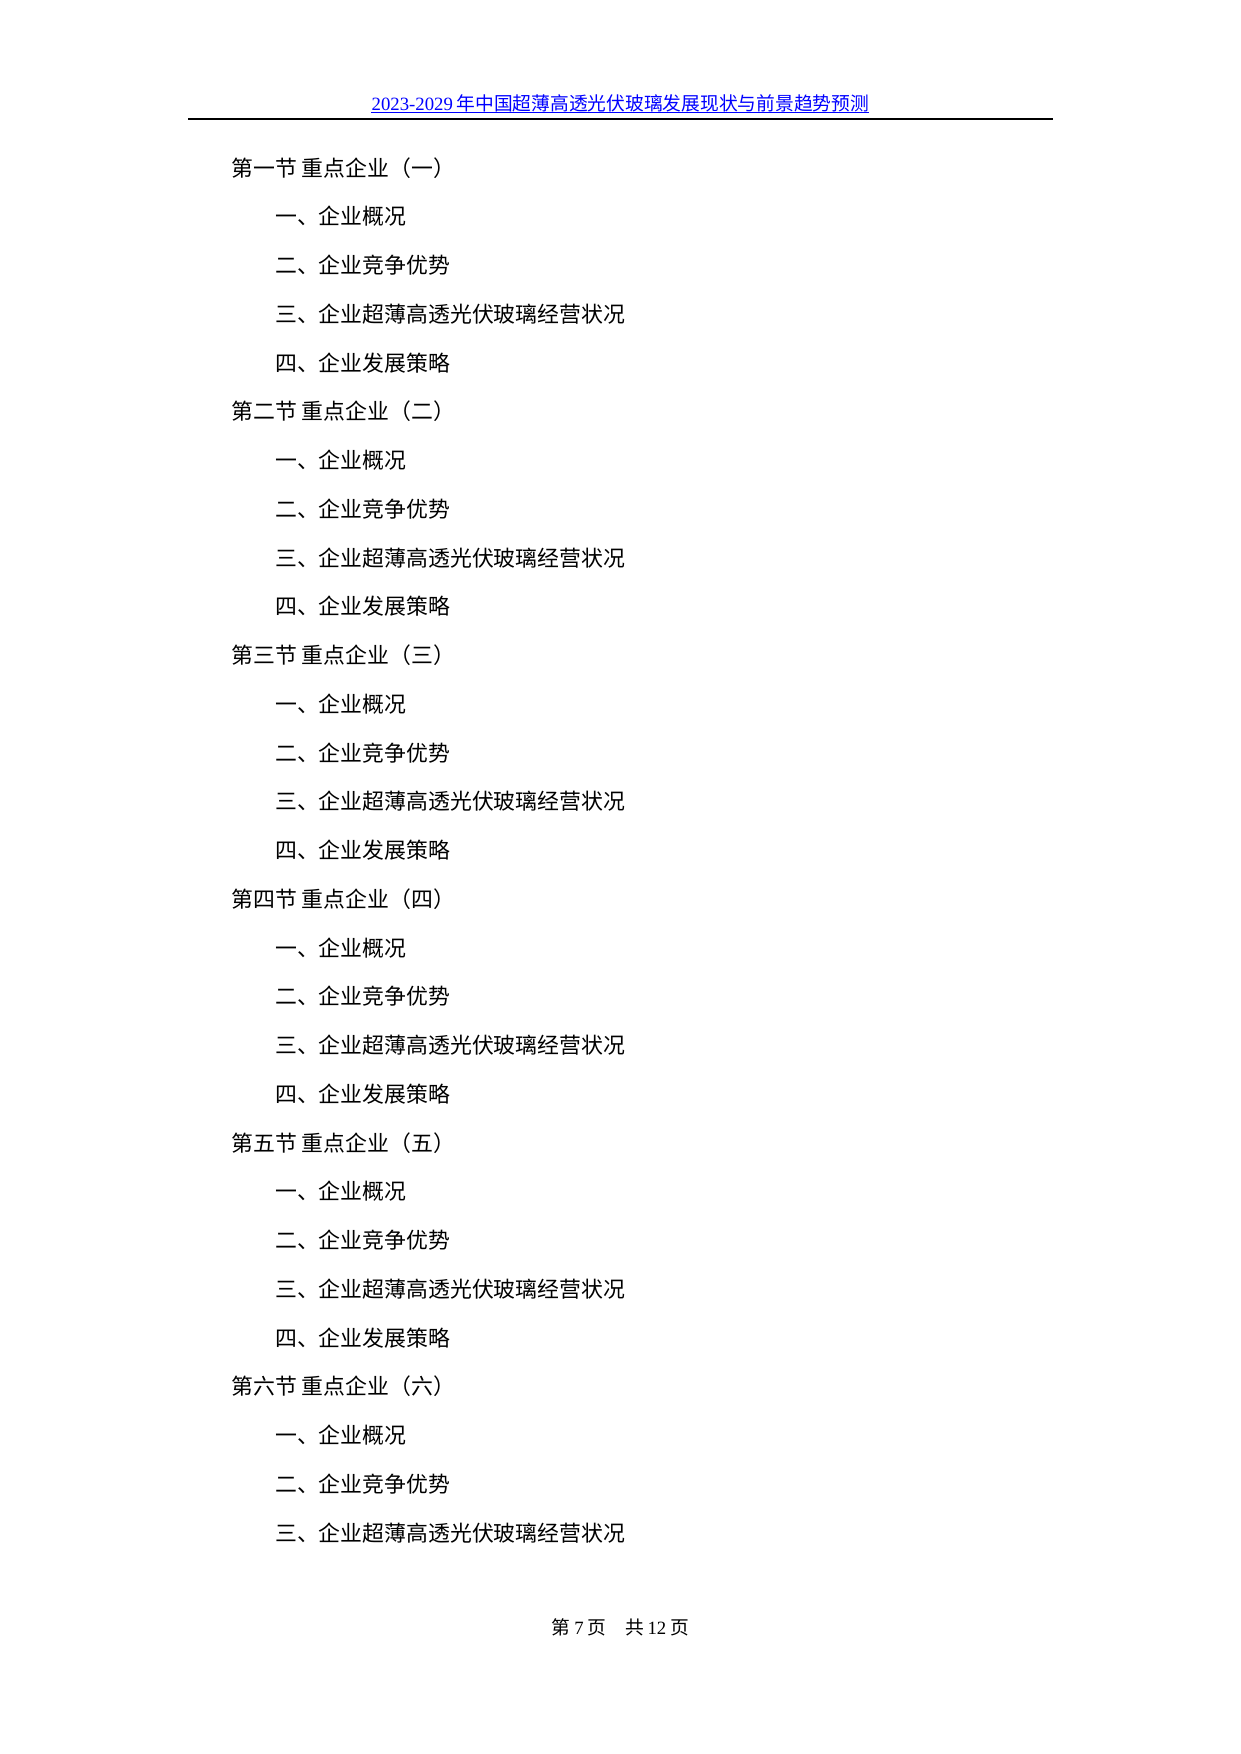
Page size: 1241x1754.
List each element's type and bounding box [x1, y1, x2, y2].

text [187, 150, 1053, 1548]
